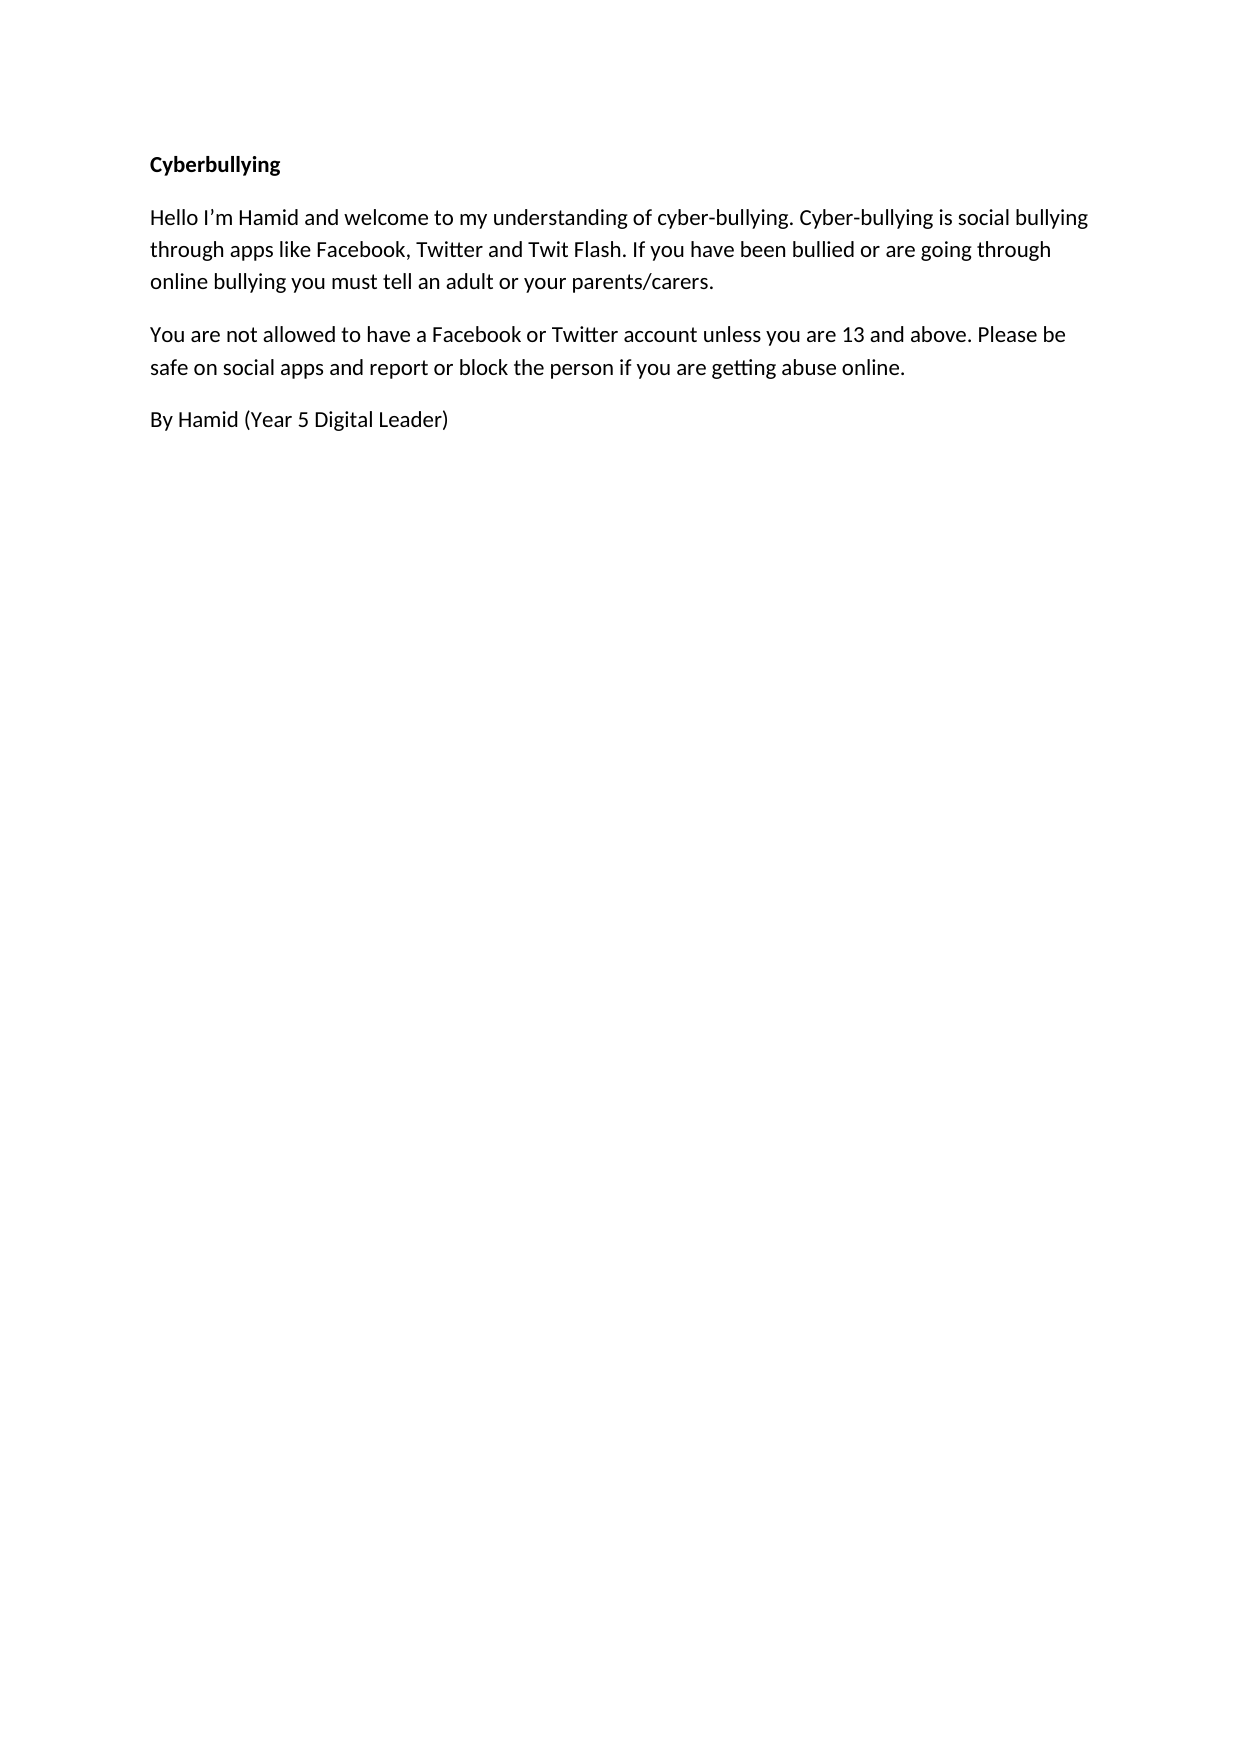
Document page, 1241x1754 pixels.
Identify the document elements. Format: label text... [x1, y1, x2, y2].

text By Hamid (Year 5 Digital Leader) [150, 406, 1090, 434]
text Cyberbullying [150, 150, 1090, 178]
text You are not allowed to have a Facebook or Twitter account unless you are 13 and above. Please be safe on social apps and report or block the person if you are getting abuse online. [150, 320, 1090, 381]
text Hello I’m Hamid and welcome to my understanding of cyber-bullying. Cyber-bullying is social bullying through apps like Facebook, Twitter and Twit Flash. If you have been bullied or are going through online bullying you must tell an adult or your parents/carers. [150, 203, 1090, 295]
